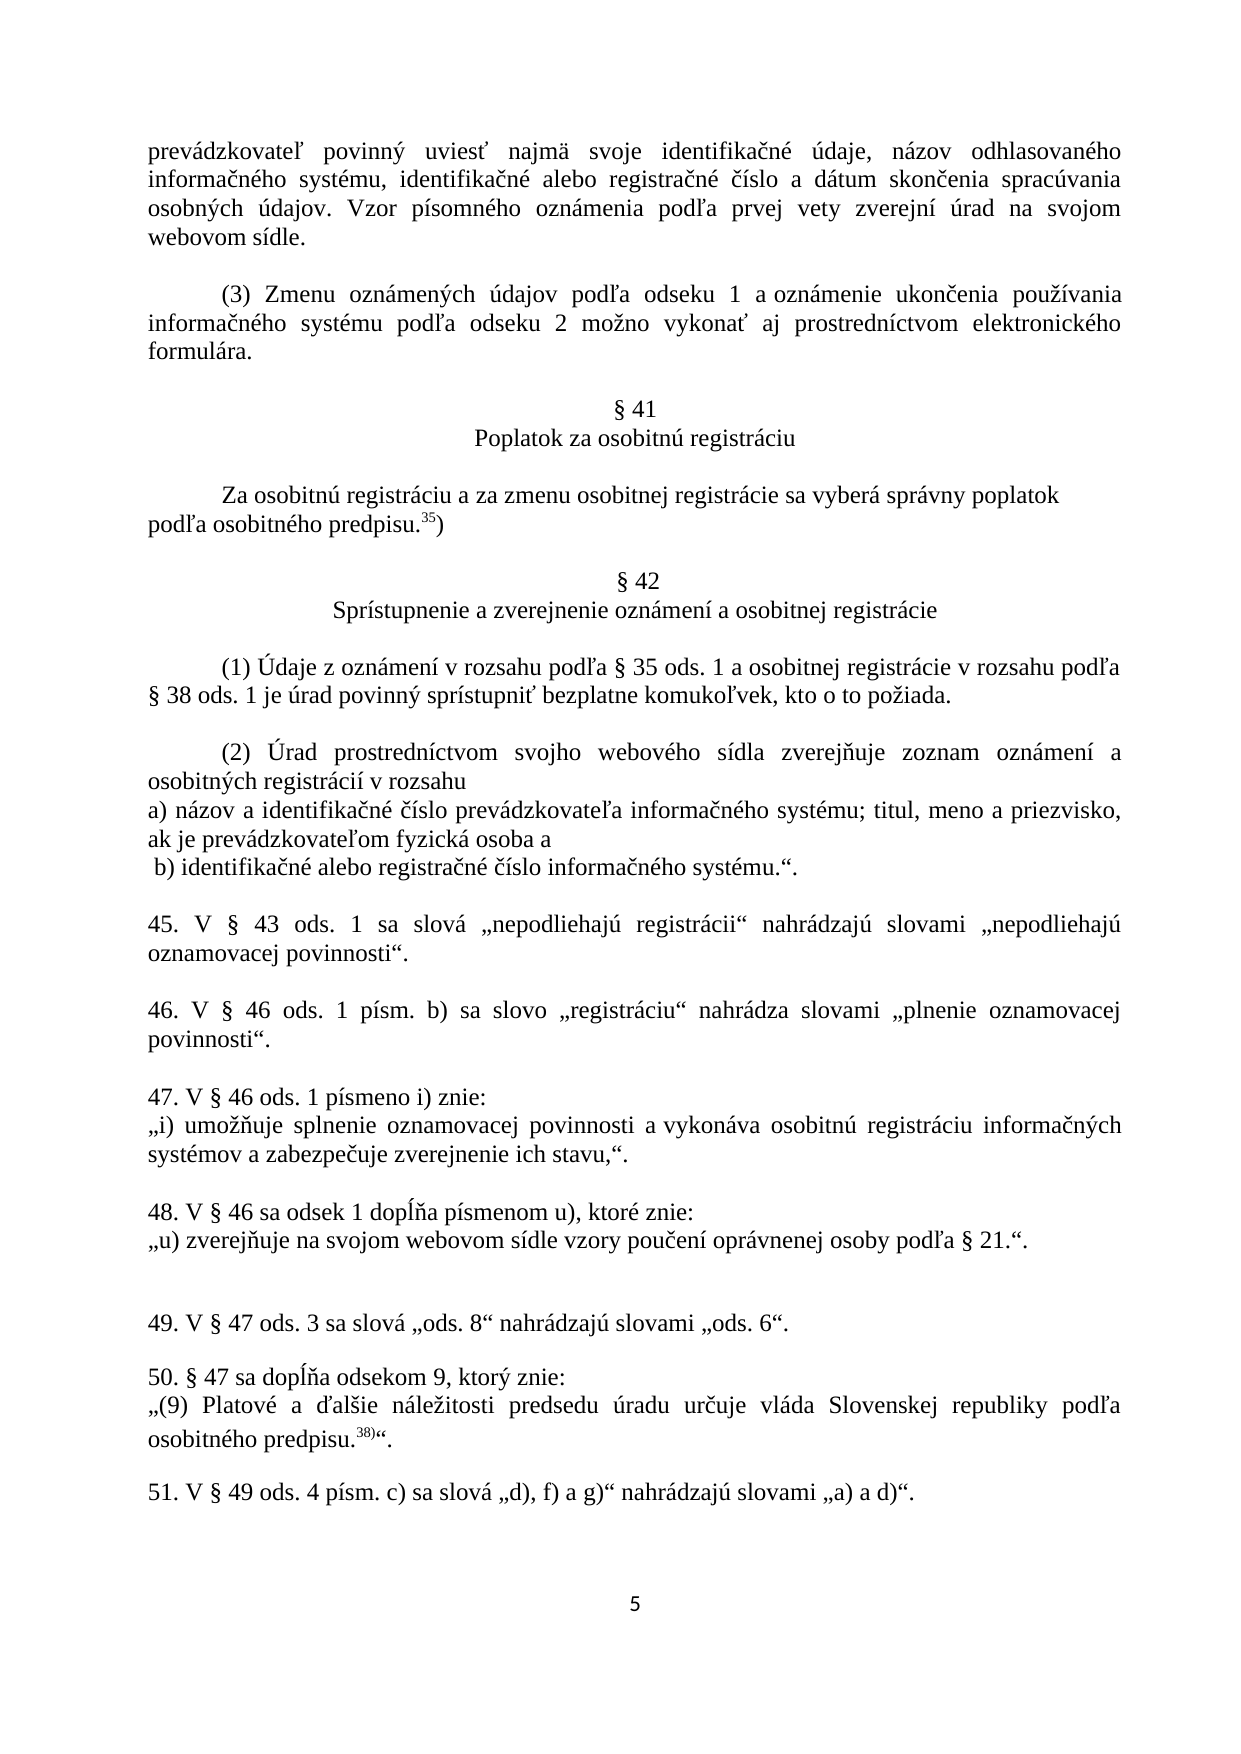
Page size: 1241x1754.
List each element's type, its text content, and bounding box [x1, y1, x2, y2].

text 48. V § 46 sa odsek 1 dopĺňa písmenom u), ktoré znie: [148, 1197, 1122, 1225]
text „u) zverejňuje na svojom webovom sídle vzory poučení oprávnenej osoby podľa § 21.“. [148, 1225, 1122, 1254]
text a) názov a identifikačné číslo prevádzkovateľa informačného systému; titul, meno a priezvisko, ak je prevádzkovateľom fyzická osoba a [148, 795, 1122, 852]
text (2) Úrad prostredníctvom svojho webového sídla zverejňuje zoznam oznámení a osobitných registrácií v rozsahu [148, 737, 1122, 795]
text 51. V § 49 ods. 4 písm. c) sa slová „d), f) a g)“ nahrádzajú slovami „a) a d)“. [148, 1477, 1122, 1506]
text 49. V § 47 ods. 3 sa slová „ods. 8“ nahrádzajú slovami „ods. 6“. [148, 1308, 1122, 1337]
text 45. V § 43 ods. 1 sa slová „nepodliehajú registrácii“ nahrádzajú slovami „nepodliehajú oznamovacej povinnosti“. [148, 909, 1122, 967]
text b) identifikačné alebo registračné číslo informačného systému.“. [148, 852, 1122, 881]
text 46. V § 46 ods. 1 písm. b) sa slovo „registráciu“ nahrádza slovami „plnenie oznamovacej povinnosti“. [148, 995, 1122, 1053]
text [148, 136, 1122, 251]
text Za osobitnú registráciu a za zmenu osobitnej registrácie sa vyberá správny poplatok podľa osobitného predpisu.35) [148, 480, 1122, 538]
text „i) umožňuje splnenie oznamovacej povinnosti a vykonáva osobitnú registráciu informačných systémov a zabezpečuje zverejnenie ich stavu,“. [148, 1110, 1122, 1168]
text Poplatok za osobitnú registráciu [148, 423, 1122, 451]
text § 42 [148, 566, 1122, 595]
text 50. § 47 sa dopĺňa odsekom 9, ktorý znie: [148, 1362, 1122, 1391]
text Sprístupnenie a zverejnenie oznámení a osobitnej registrácie [148, 595, 1122, 624]
text „(9) Platové a ďalšie náležitosti predsedu úradu určuje vláda Slovenskej republiky podľa osobitného predpisu.38)“. [148, 1391, 1122, 1452]
text (1) Údaje z oznámení v rozsahu podľa § 35 ods. 1 a osobitnej registrácie v rozsahu podľa § 38 ods. 1 je úrad povinný sprístupniť bezplatne komukoľvek, kto o to požiada. [148, 652, 1122, 709]
text § 41 [148, 394, 1122, 423]
text 47. V § 46 ods. 1 písmeno i) znie: [148, 1082, 1122, 1110]
text (3) Zmenu oznámených údajov podľa odseku 1 a oznámenie ukončenia používania informačného systému podľa odseku 2 možno vykonať aj prostredníctvom elektronického formulára. [148, 279, 1122, 365]
